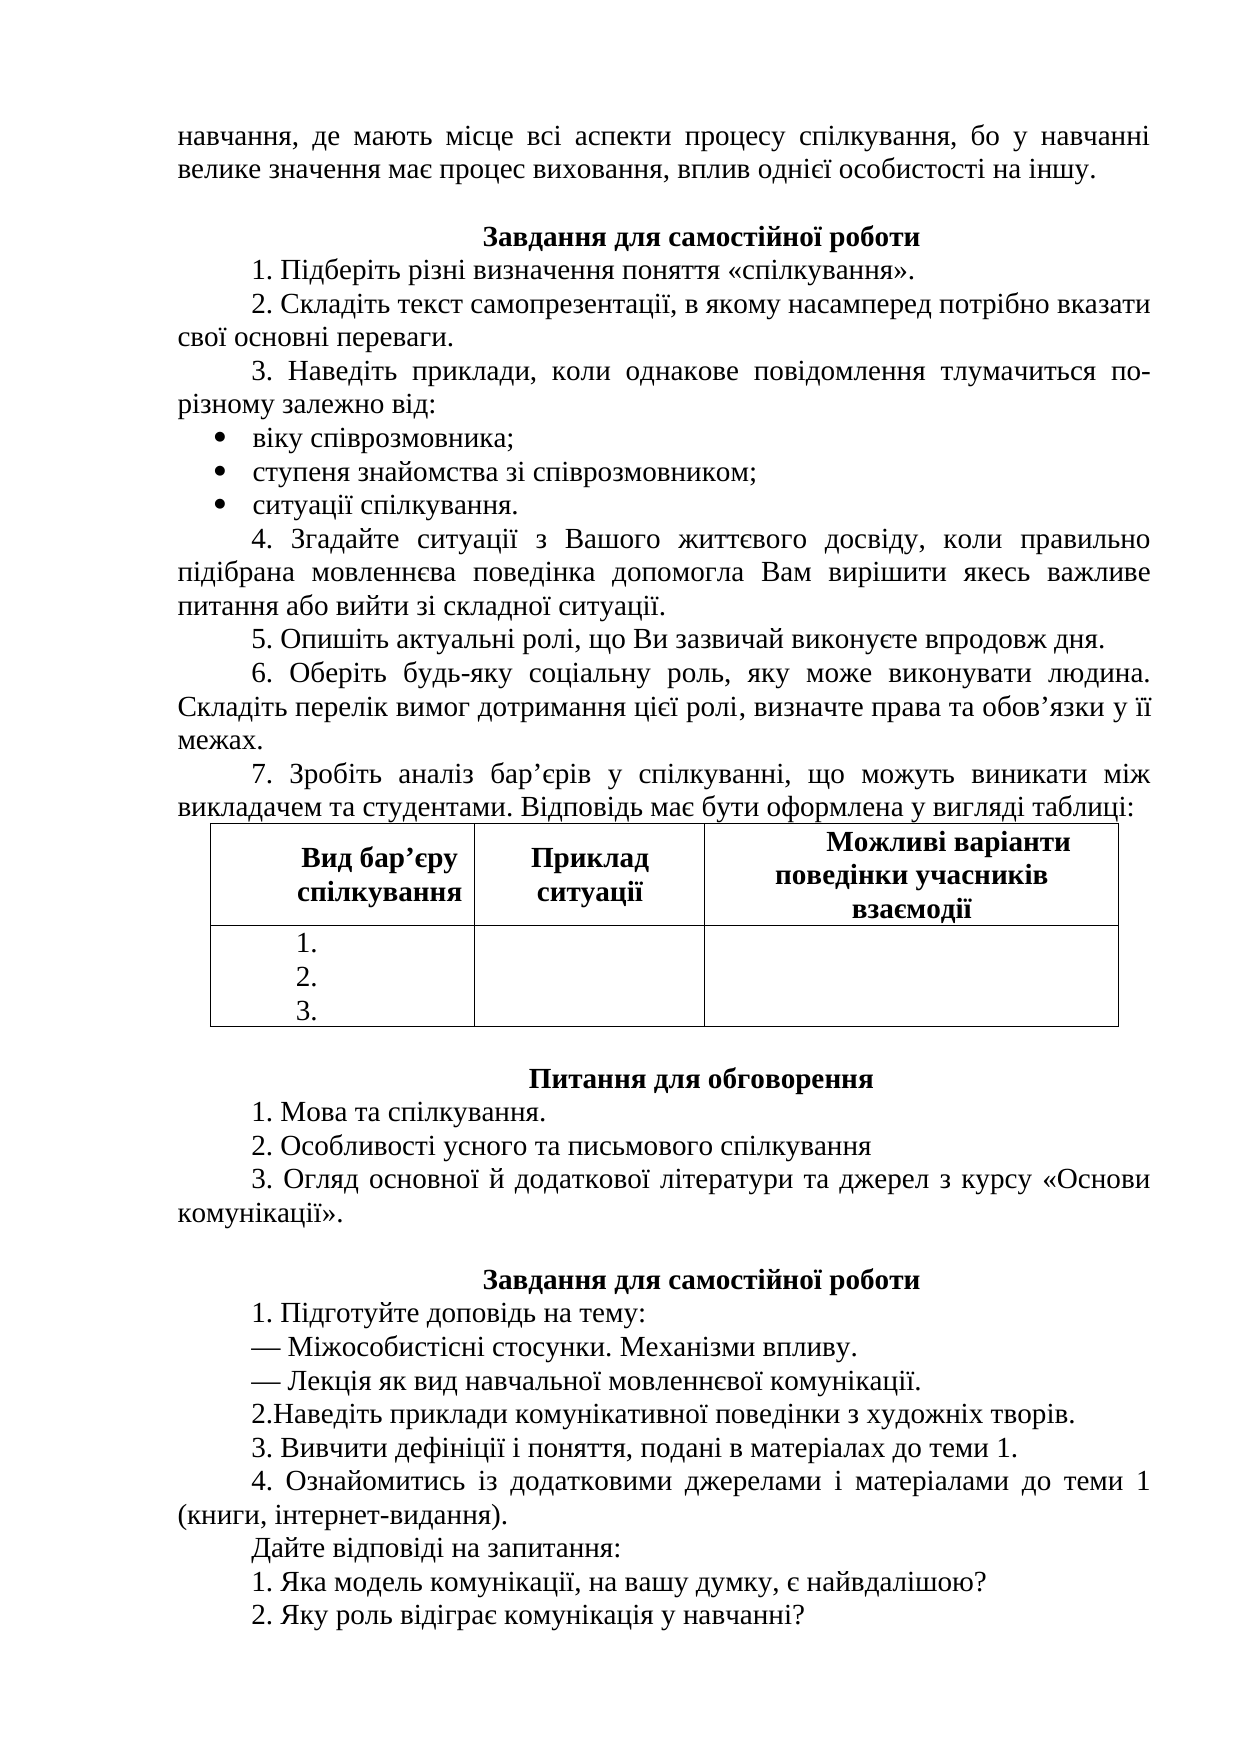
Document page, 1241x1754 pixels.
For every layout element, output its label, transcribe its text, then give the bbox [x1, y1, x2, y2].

text 5. Опишіть актуальні ролі, що Ви зазвичай виконуєте впродовж дня. [177, 622, 1152, 655]
text 4. Згадайте ситуації з Вашого життєвого досвіду, коли правильно підібрана мовленнєва поведінка допомогла Вам вирішити якесь важливе питання або вийти зі складної ситуації. [177, 521, 1152, 622]
text 2. Яку роль відіграє комунікація у навчанні? [177, 1597, 1152, 1631]
table_cell 1. 2. 3. [211, 926, 474, 1026]
list ситуації спілкування. [215, 487, 1152, 521]
table_header Можливі варіанти поведінки учасників взаємодії [705, 824, 1118, 924]
text Питання для обговорення [177, 1061, 1152, 1094]
text 2.Наведіть приклади комунікативної поведінки з художніх творів. [177, 1396, 1152, 1430]
table_cell [475, 926, 704, 1026]
text 3. Вивчити дефініції і поняття, подані в матеріалах до теми 1. [177, 1430, 1152, 1463]
text 1. Підготуйте доповідь на тему: [177, 1296, 1152, 1329]
text 3. Огляд основної й додаткової літератури та джерел з курсу «Основи комунікації». [177, 1161, 1152, 1228]
text 6. Оберіть будь-яку соціальну роль, яку може виконувати людина. Складіть перелік вимог дотримання цієї ролі, визначте права та обов’язки у її межах. [177, 655, 1152, 756]
table_header Вид бар’єру спілкування [211, 824, 474, 924]
text 7. Зробіть аналіз бар’єрів у спілкуванні, що можуть виникати між викладачем та студентами. Відповідь має бути оформлена у вигляді таблиці: [177, 756, 1152, 823]
text Завдання для самостійної роботи [177, 219, 1152, 252]
text — Міжособистісні стосунки. Механізми впливу. [177, 1329, 1152, 1363]
text 3. Наведіть приклади, коли однакове повідомлення тлумачиться по-різному залежно від: [177, 353, 1152, 420]
text 1. Підберіть різні визначення поняття «спілкування». [177, 252, 1152, 286]
list ступеня знайомства зі співрозмовником; [215, 454, 1152, 487]
text 4. Ознайомитись із додатковими джерелами і матеріалами до теми 1 (книги, інтернет-видання). [177, 1463, 1152, 1530]
text — Лекція як вид навчальної мовленнєвої комунікації. [177, 1363, 1152, 1396]
text 1. Яка модель комунікації, на вашу думку, є найвдалішою? [177, 1564, 1152, 1597]
text 2. Особливості усного та письмового спілкування [177, 1128, 1152, 1161]
text Завдання для самостійної роботи [177, 1262, 1152, 1296]
list віку співрозмовника; [215, 420, 1152, 454]
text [177, 118, 1152, 185]
text 1. Мова та спілкування. [177, 1094, 1152, 1128]
text 2. Складіть текст самопрезентації, в якому насамперед потрібно вказати свої основні переваги. [177, 286, 1152, 353]
table_header Приклад ситуації [475, 824, 704, 924]
table_cell [705, 926, 1118, 1026]
text Дайте відповіді на запитання: [177, 1530, 1152, 1564]
